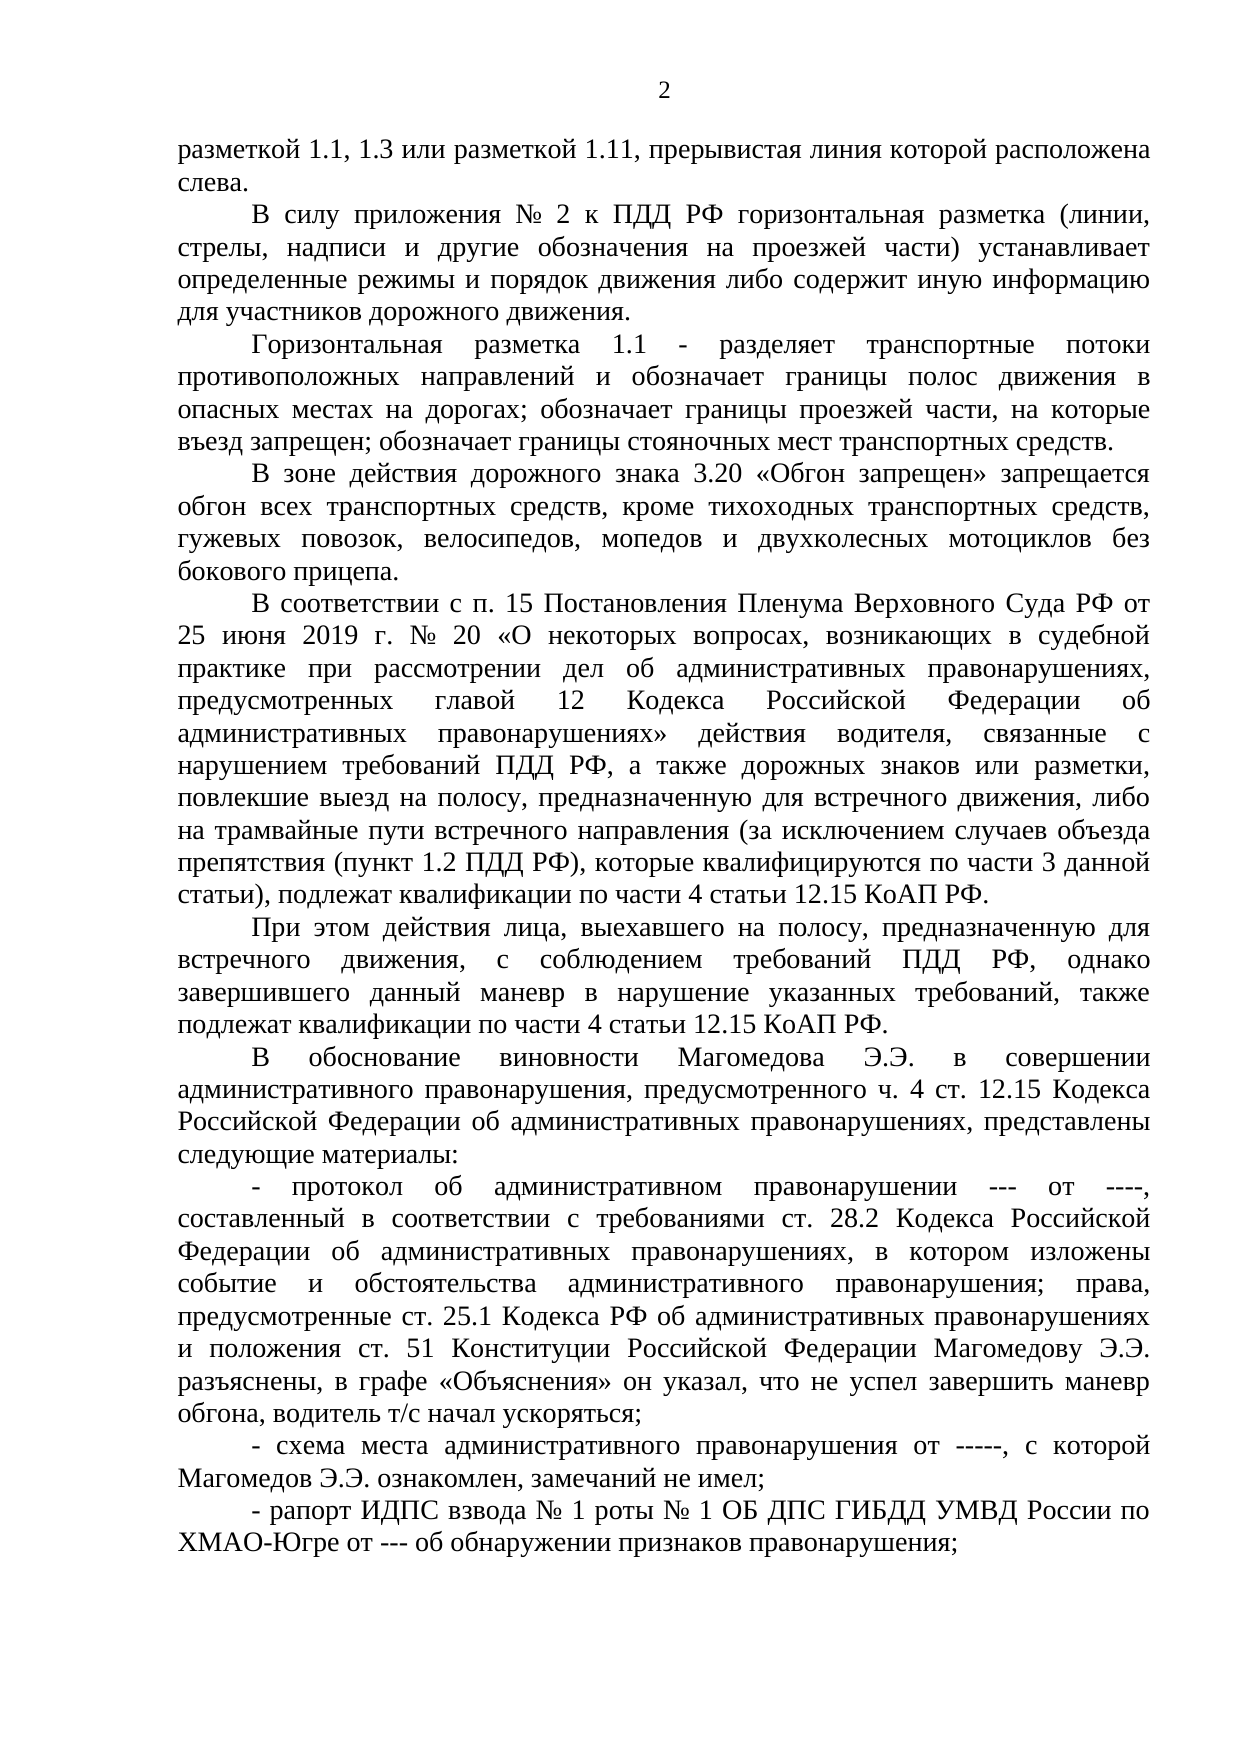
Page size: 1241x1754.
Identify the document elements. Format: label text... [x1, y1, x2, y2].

text Горизонтальная разметка 1.1 - разделяет транспортные потоки противоположных направлений и обозначает границы полос движения в опасных местах на дорогах; обозначает границы проезжей части, на которые въезд запрещен; обозначает границы стояночных мест транспортных средств. [177, 327, 1152, 456]
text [177, 132, 1152, 197]
text В силу приложения № 2 к ПДД РФ горизонтальная разметка (линии, стрелы, надписи и другие обозначения на проезжей части) устанавливает определенные режимы и порядок движения либо содержит иную информацию для участников дорожного движения. [177, 197, 1152, 327]
text При этом действия лица, выехавшего на полосу, предназначенную для встречного движения, с соблюдением требований ПДД РФ, однако завершившего данный маневр в нарушение указанных требований, также подлежат квалификации по части 4 статьи 12.15 КоАП РФ. [177, 910, 1152, 1039]
text В зоне действия дорожного знака 3.20 «Обгон запрещен» запрещается обгон всех транспортных средств, кроме тихоходных транспортных средств, гужевых повозок, велосипедов, мопедов и двухколесных мотоциклов без бокового прицепа. [177, 456, 1152, 586]
text - протокол об административном правонарушении --- от ----, составленный в соответствии с требованиями ст. 28.2 Кодекса Российской Федерации об административных правонарушениях, в котором изложены событие и обстоятельства административного правонарушения; права, предусмотренные ст. 25.1 Кодекса РФ об административных правонарушениях и положения ст. 51 Конституции Российской Федерации Магомедову Э.Э. разъяснены, в графе «Объяснения» он указал, что не успел завершить маневр обгона, водитель т/с начал ускоряться; [177, 1169, 1152, 1428]
text В обоснование виновности Магомедова Э.Э. в совершении административного правонарушения, предусмотренного ч. 4 ст. 12.15 Кодекса Российской Федерации об административных правонарушениях, представлены следующие материалы: [177, 1039, 1152, 1169]
text - рапорт ИДПС взвода № 1 роты № 1 ОБ ДПС ГИБДД УМВД России по ХМАО-Югре от --- об обнаружении признаков правонарушения; [177, 1493, 1152, 1558]
text В соответствии с п. 15 Постановления Пленума Верховного Суда РФ от 25 июня 2019 г. № 20 «О некоторых вопросах, возникающих в судебной практике при рассмотрении дел об административных правонарушениях, предусмотренных главой 12 Кодекса Российской Федерации об административных правонарушениях» действия водителя, связанные с нарушением требований ПДД РФ, а также дорожных знаков или разметки, повлекшие выезд на полосу, предназначенную для встречного движения, либо на трамвайные пути встречного направления (за исключением случаев объезда препятствия (пункт 1.2 ПДД РФ), которые квалифицируются по части 3 данной статьи), подлежат квалификации по части 4 статьи 12.15 КоАП РФ. [177, 586, 1152, 910]
text - схема места административного правонарушения от -----, с которой Магомедов Э.Э. ознакомлен, замечаний не имел; [177, 1428, 1152, 1493]
